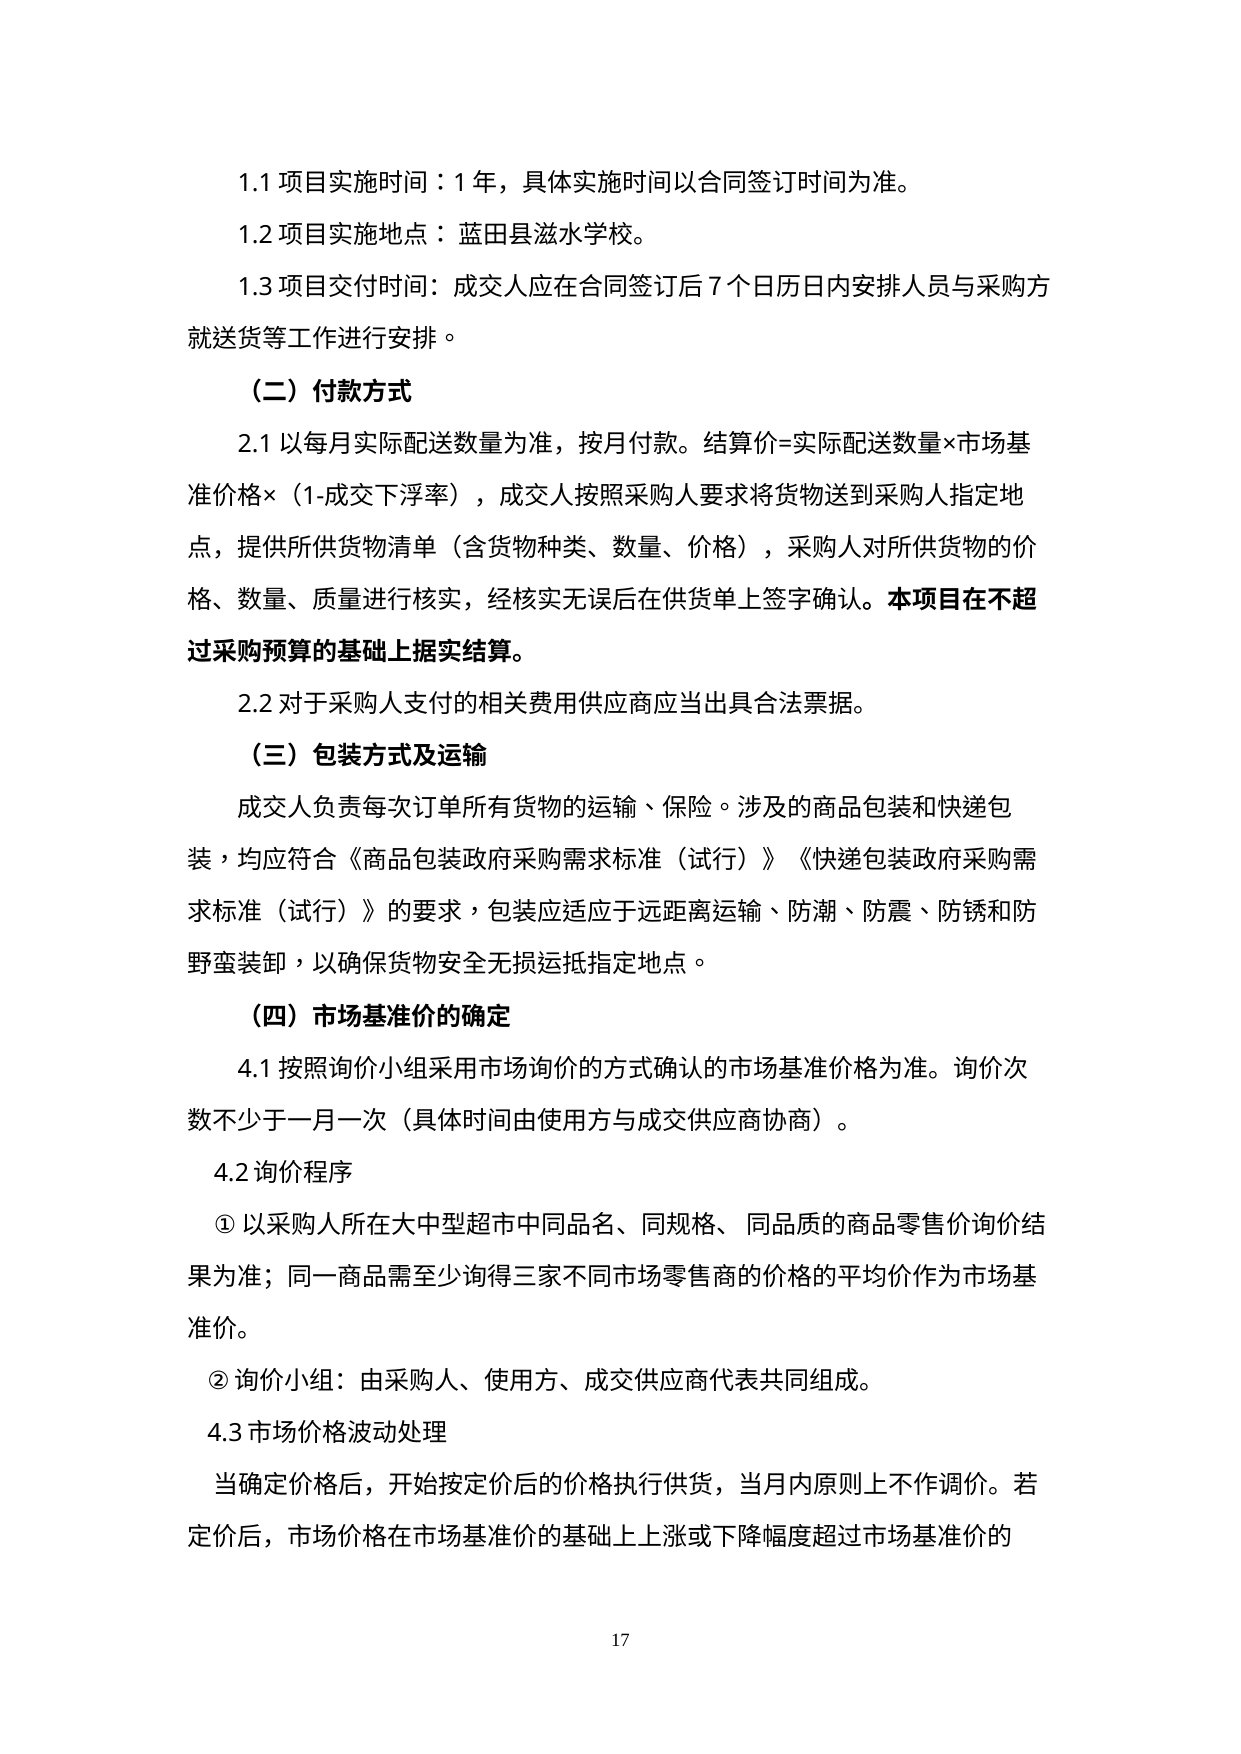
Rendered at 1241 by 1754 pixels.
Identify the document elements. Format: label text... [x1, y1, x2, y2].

text （三）包装方式及运输 [187, 723, 1053, 775]
text 1.3项目交付时间：成交人应在合同签订后7个日历日内安排人员与采购方就送货等工作进行安排。 [187, 254, 1053, 358]
text （二）付款方式 [187, 358, 1053, 410]
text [187, 1035, 1053, 1556]
text 2.1以每月实际配送数量为准，按月付款。结算价=实际配送数量×市场基准价格×（1-成交下浮率），成交人按照采购人要求将货物送到采购人指定地点，提供所供货物清单（含货物种类、数量、价格），采购人对所供货物的价格、数量、质量进行核实，经核实无误后在供货单上签字确认。本项目在不超过采购预算的基础上据实结算。 [187, 410, 1053, 671]
text 1.1项目实施时间：1年，具体实施时间以合同签订时间为准。 [187, 150, 1053, 202]
list 市场基准价的确定 [187, 983, 1053, 1035]
text 2.2对于采购人支付的相关费用供应商应当出具合法票据。 [187, 671, 1053, 723]
text 1.2项目实施地点： 蓝田县滋水学校。 [187, 202, 1053, 254]
text 成交人负责每次订单所有货物的运输、保险。涉及的商品包装和快递包装，均应符合《商品包装政府采购需求标准（试行）》《快递包装政府采购需求标准（试行）》的要求，包装应适应于远距离运输、防潮、防震、防锈和防野蛮装卸，以确保货物安全无损运抵指定地点。 [187, 775, 1053, 983]
